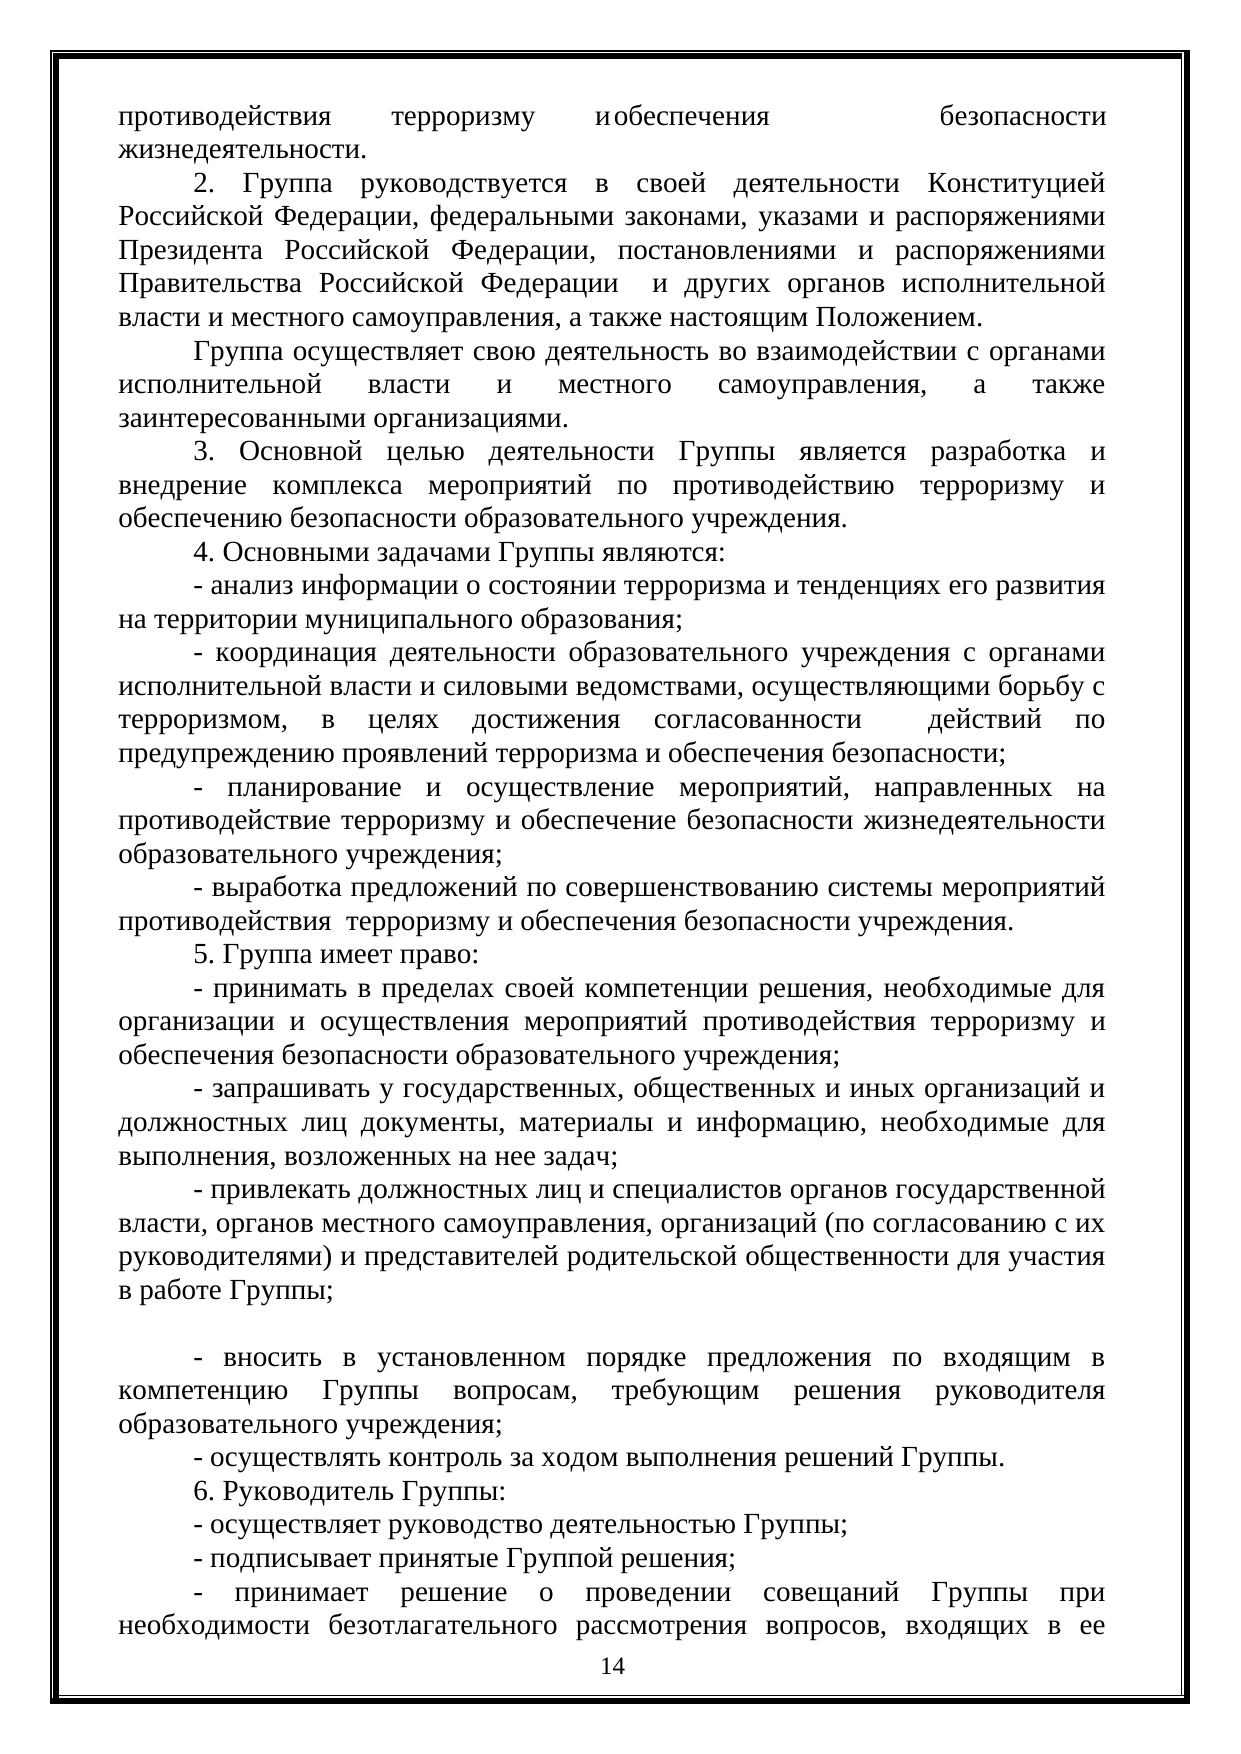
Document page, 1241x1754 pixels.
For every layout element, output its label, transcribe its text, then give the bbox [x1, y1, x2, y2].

text 6. Руководитель Группы: [118, 1473, 1106, 1507]
text - выработка предложений по совершенствованию системы мероприятий противодействия терроризму и обеспечения безопасности учреждения. [118, 869, 1106, 936]
text - координация деятельности образовательного учреждения с органами исполнительной власти и силовыми ведомствами, осуществляющими борьбу с терроризмом, в целях достижения согласованности действий по предупреждению проявлений терроризма и обеспечения безопасности; [118, 634, 1106, 769]
text 2. Группа руководствуется в своей деятельности Конституцией Российской Федерации, федеральными законами, указами и распоряжениями Президента Российской Федерации, постановлениями и распоряжениями Правительства Российской Федерации и других органов исполнительной власти и местного самоуправления, а также настоящим Положением. [118, 165, 1106, 333]
text 5. Группа имеет право: [118, 936, 1106, 970]
text - запрашивать у государственных, общественных и иных организаций и должностных лиц документы, материалы и информацию, необходимые для выполнения, возложенных на нее задач; [118, 1071, 1106, 1171]
text - принимать в пределах своей компетенции решения, необходимые для организации и осуществления мероприятий противодействия терроризму и обеспечения безопасности образовательного учреждения; [118, 970, 1106, 1071]
text 4. Основными задачами Группы являются: [118, 534, 1106, 567]
text - привлекать должностных лиц и специалистов органов государственной власти, органов местного самоуправления, организаций (по согласованию с их руководителями) и представителей родительской общественности для участия в работе Группы; [118, 1171, 1106, 1305]
text - осуществлять контроль за ходом выполнения решений Группы. [118, 1439, 1106, 1473]
text - подписывает принятые Группой решения; [118, 1540, 1106, 1574]
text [118, 98, 1106, 165]
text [118, 1574, 1106, 1641]
text - анализ информации о состоянии терроризма и тенденциях его развития на территории муниципального образования; [118, 567, 1106, 634]
text Группа осуществляет свою деятельность во взаимодействии с органами исполнительной власти и местного самоуправления, а также заинтересованными организациями. [118, 333, 1106, 433]
text - осуществляет руководство деятельностью Группы; [118, 1507, 1106, 1540]
text - вносить в установленном порядке предложения по входящим в компетенцию Группы вопросам, требующим решения руководителя образовательного учреждения; [118, 1339, 1106, 1439]
text - планирование и осуществление мероприятий, направленных на противодействие терроризму и обеспечение безопасности жизнедеятельности образовательного учреждения; [118, 769, 1106, 869]
text 3. Основной целью деятельности Группы является разработка и внедрение комплекса мероприятий по противодействию терроризму и обеспечению безопасности образовательного учреждения. [118, 433, 1106, 534]
